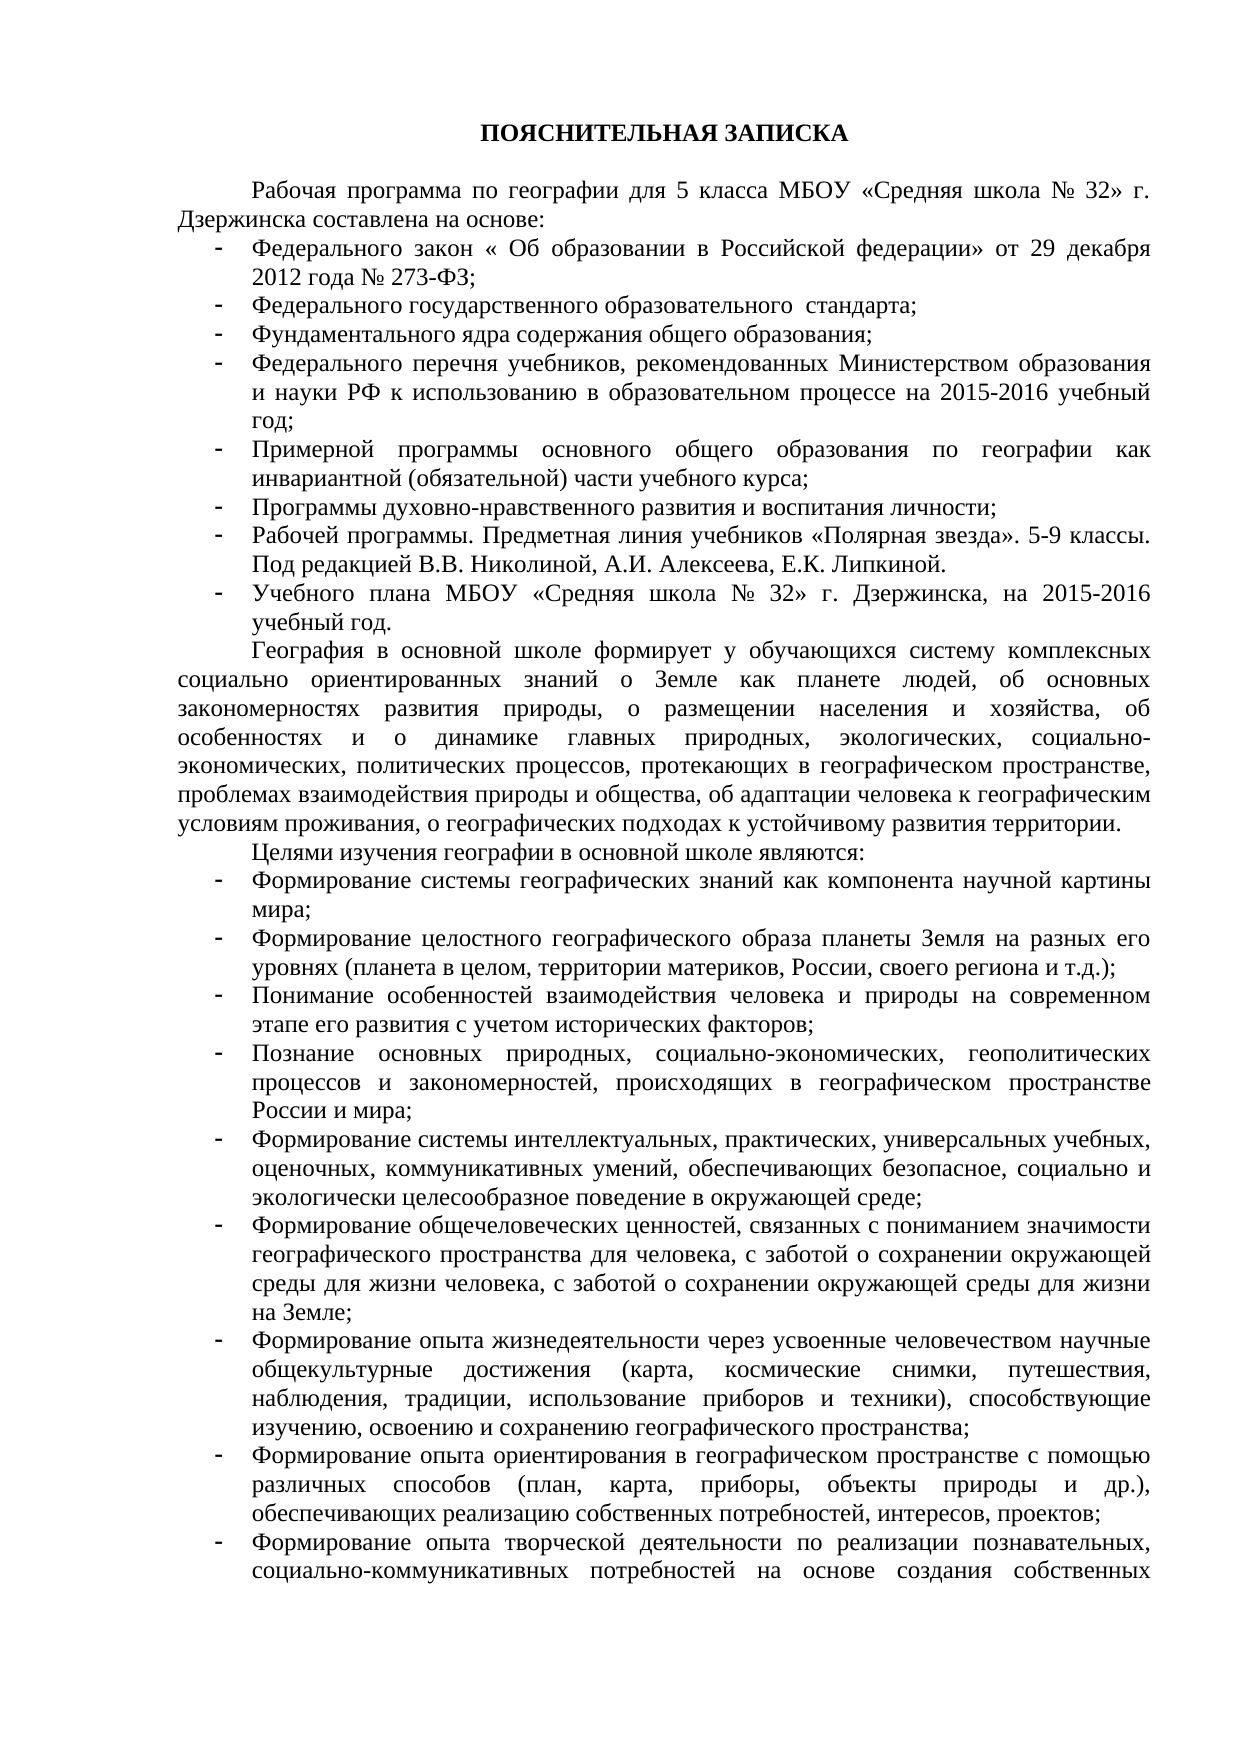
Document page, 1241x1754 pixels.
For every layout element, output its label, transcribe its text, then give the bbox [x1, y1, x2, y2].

list Целями изучения географии в основной школе являются: [177, 837, 1152, 866]
list Формирование системы интеллектуальных, практических, универсальных учебных, оценочных, коммуникативных умений, обеспечивающих безопасное, социально и экологически целесообразное поведение в окружающей среде; [214, 1124, 1152, 1211]
list Формирование опыта ориентирования в географическом пространстве с помощью различных способов (план, карта, приборы, объекты природы и др.), обеспечивающих реализацию собственных потребностей, интересов, проектов; [214, 1441, 1152, 1527]
list Формирование общечеловеческих ценностей, связанных с пониманием значимости географического пространства для человека, с заботой о сохранении окружающей среды для жизни человека, с заботой о сохранении окружающей среды для жизни на Земле; [214, 1211, 1152, 1326]
list Формирование опыта жизнедеятельности через усвоенные человечеством научные общекультурные достижения (карта, космические снимки, путешествия, наблюдения, традиции, использование приборов и техники), способствующие изучению, освоению и сохранению географического пространства; [214, 1326, 1152, 1441]
list Программы духовно-нравственного развития и воспитания личности; [214, 492, 1152, 521]
text Рабочая программа по географии для 5 класса МБОУ «Средняя школа № 32» г. Дзержинска составлена на основе: [177, 176, 1152, 233]
list Познание основных природных, социально-экономических, геополитических процессов и закономерностей, происходящих в географическом пространстве России и мира; [214, 1038, 1152, 1124]
list Формирование целостного географического образа планеты Земля на разных его уровнях (планета в целом, территории материков, России, своего региона и т.д.); [214, 923, 1152, 981]
list Федерального государственного образовательного стандарта; [214, 291, 1152, 319]
list Фундаментального ядра содержания общего образования; [214, 319, 1152, 348]
list Примерной программы основного общего образования по географии как инвариантной (обязательной) части учебного курса; [214, 434, 1152, 492]
list Федерального закон « Об образовании в Российской федерации» от 29 декабря 2012 года № 273-ФЗ; [214, 233, 1152, 291]
list Формирование системы географических знаний как компонента научной картины мира; [214, 866, 1152, 923]
list Рабочей программы. Предметная линия учебников «Полярная звезда». 5-9 классы. Под редакцией В.В. Николиной, А.И. Алексеева, Е.К. Липкиной. [214, 521, 1152, 578]
list Федерального перечня учебников, рекомендованных Министерством образования и науки РФ к использованию в образовательном процессе на 2015-2016 учебный год; [214, 348, 1152, 434]
list Понимание особенностей взаимодействия человека и природы на современном этапе его развития с учетом исторических факторов; [214, 981, 1152, 1038]
text ПОЯСНИТЕЛЬНАЯ ЗАПИСКА [177, 118, 1152, 147]
list География в основной школе формирует у обучающихся систему комплексных социально ориентированных знаний о Земле как планете людей, об основных закономерностях развития природы, о размещении населения и хозяйства, об особенностях и о динамике главных природных, экологических, социально-экономических, политических процессов, протекающих в географическом пространстве, проблемах взаимодействия природы и общества, об адаптации человека к географическим условиям проживания, о географических подходах к устойчивому развития территории. [177, 636, 1152, 837]
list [214, 1527, 1152, 1584]
list Учебного плана МБОУ «Средняя школа № 32» г. Дзержинска, на 2015-2016 учебный год. [214, 578, 1152, 636]
